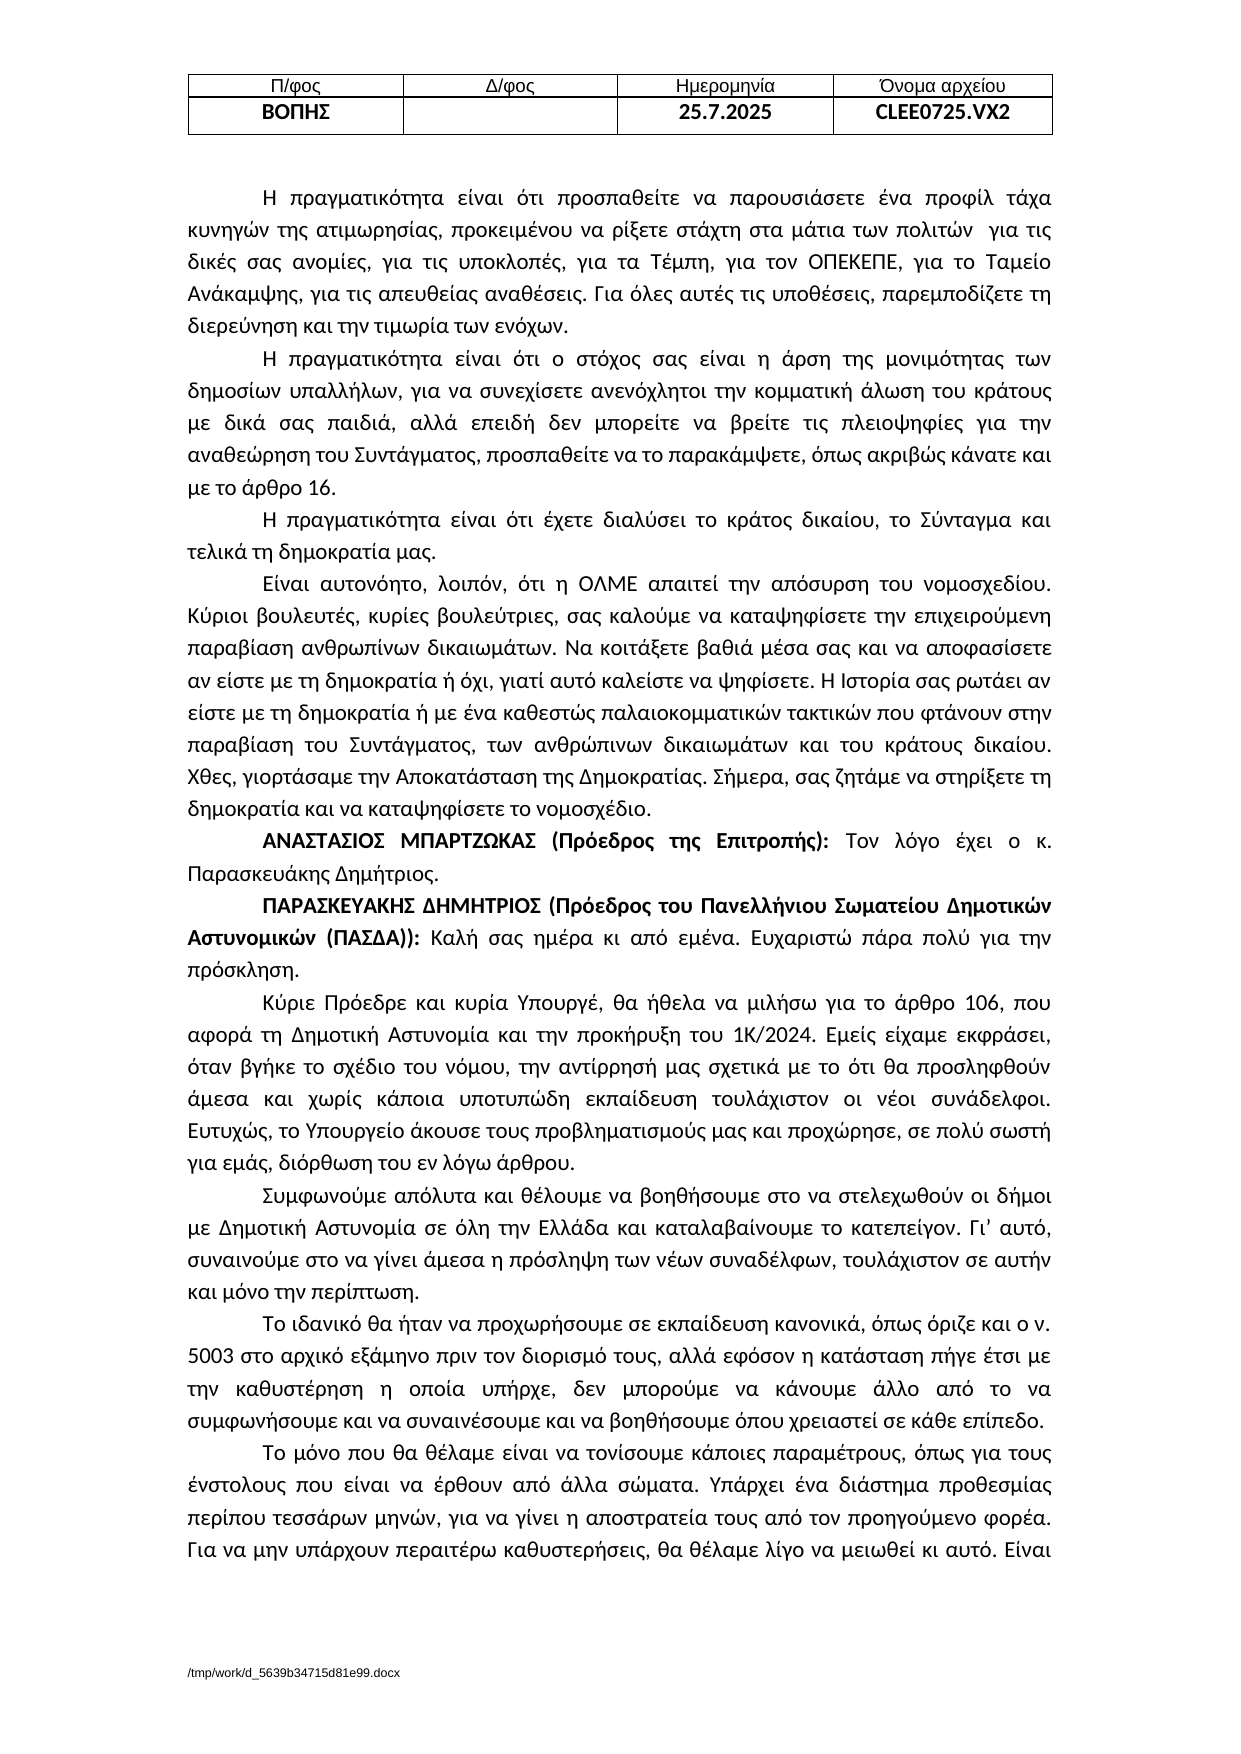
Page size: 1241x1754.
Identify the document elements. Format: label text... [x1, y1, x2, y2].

text ΠΑΡΑΣΚΕΥΑΚΗΣ ΔΗΜΗΤΡΙΟΣ (Πρόεδρος του Πανελλήνιου Σωματείου Δημοτικών Αστυνομικών (ΠΑΣΔΑ)): Καλή σας ημέρα κι από εμένα. Ευχαριστώ πάρα πολύ για την πρόσκληση. [187, 891, 1053, 983]
text ΑΝΑΣΤΑΣΙΟΣ ΜΠΑΡΤΖΩΚΑΣ (Πρόεδρος της Επιτροπής): Τον λόγο έχει ο κ. Παρασκευάκης Δημήτριος. [187, 827, 1053, 887]
text Συμφωνούμε απόλυτα και θέλουμε να βοηθήσουμε στο να στελεχωθούν οι δήμοι με Δημοτική Αστυνομία σε όλη την Ελλάδα και καταλαβαίνουμε το κατεπείγον. Γι’ αυτό, συναινούμε στο να γίνει άμεσα η πρόσληψη των νέων συναδέλφων, τουλάχιστον σε αυτήν και μόνο την περίπτωση. [187, 1181, 1053, 1305]
text Είναι αυτονόητο, λοιπόν, ότι η ΟΛΜΕ απαιτεί την απόσυρση του νομοσχεδίου. Κύριοι βουλευτές, κυρίες βουλεύτριες, σας καλούμε να καταψηφίσετε την επιχειρούμενη παραβίαση ανθρωπίνων δικαιωμάτων. Να κοιτάξετε βαθιά μέσα σας και να αποφασίσετε αν είστε με τη δημοκρατία ή όχι, γιατί αυτό καλείστε να ψηφίσετε. Η Ιστορία σας ρωτάει αν είστε με τη δημοκρατία ή με ένα καθεστώς παλαιοκομματικών τακτικών που φτάνουν στην παραβίαση του Συντάγματος, των ανθρώπινων δικαιωμάτων και του κράτους δικαίου. Χθες, γιορτάσαμε την Αποκατάσταση της Δημοκρατίας. Σήμερα, σας ζητάμε να στηρίξετε τη δημοκρατία και να καταψηφίσετε το νομοσχέδιο. [187, 569, 1053, 822]
text Το ιδανικό θα ήταν να προχωρήσουμε σε εκπαίδευση κανονικά, όπως όριζε και ο ν. 5003 στο αρχικό εξάμηνο πριν τον διορισμό τους, αλλά εφόσον η κατάσταση πήγε έτσι με την καθυστέρηση η οποία υπήρχε, δεν μπορούμε να κάνουμε άλλο από το να συμφωνήσουμε και να συναινέσουμε και να βοηθήσουμε όπου χρειαστεί σε κάθε επίπεδο. [187, 1309, 1053, 1434]
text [187, 1438, 1053, 1563]
text Η πραγματικότητα είναι ότι έχετε διαλύσει το κράτος δικαίου, το Σύνταγμα και τελικά τη δημοκρατία μας. [187, 505, 1053, 565]
text Η πραγματικότητα είναι ότι προσπαθείτε να παρουσιάσετε ένα προφίλ τάχα κυνηγών της ατιμωρησίας, προκειμένου να ρίξετε στάχτη στα μάτια των πολιτών για τις δικές σας ανομίες, για τις υποκλοπές, για τα Τέμπη, για τον ΟΠΕΚΕΠΕ, για το Ταμείο Ανάκαμψης, για τις απευθείας αναθέσεις. Για όλες αυτές τις υποθέσεις, παρεμποδίζετε τη διερεύνηση και την τιμωρία των ενόχων. [187, 183, 1053, 340]
text Η πραγματικότητα είναι ότι ο στόχος σας είναι η άρση της μονιμότητας των δημοσίων υπαλλήλων, για να συνεχίσετε ανενόχλητοι την κομματική άλωση του κράτους με δικά σας παιδιά, αλλά επειδή δεν μπορείτε να βρείτε τις πλειοψηφίες για την αναθεώρηση του Συντάγματος, προσπαθείτε να το παρακάμψετε, όπως ακριβώς κάνατε και με το άρθρο 16. [187, 344, 1053, 501]
text Κύριε Πρόεδρε και κυρία Υπουργέ, θα ήθελα να μιλήσω για το άρθρο 106, που αφορά τη Δημοτική Αστυνομία και την προκήρυξη του 1Κ/2024. Εμείς είχαμε εκφράσει, όταν βγήκε το σχέδιο του νόμου, την αντίρρησή μας σχετικά με το ότι θα προσληφθούν άμεσα και χωρίς κάποια υποτυπώδη εκπαίδευση τουλάχιστον οι νέοι συνάδελφοι. Ευτυχώς, το Υπουργείο άκουσε τους προβληματισμούς μας και προχώρησε, σε πολύ σωστή για εμάς, διόρθωση του εν λόγω άρθρου. [187, 988, 1053, 1177]
